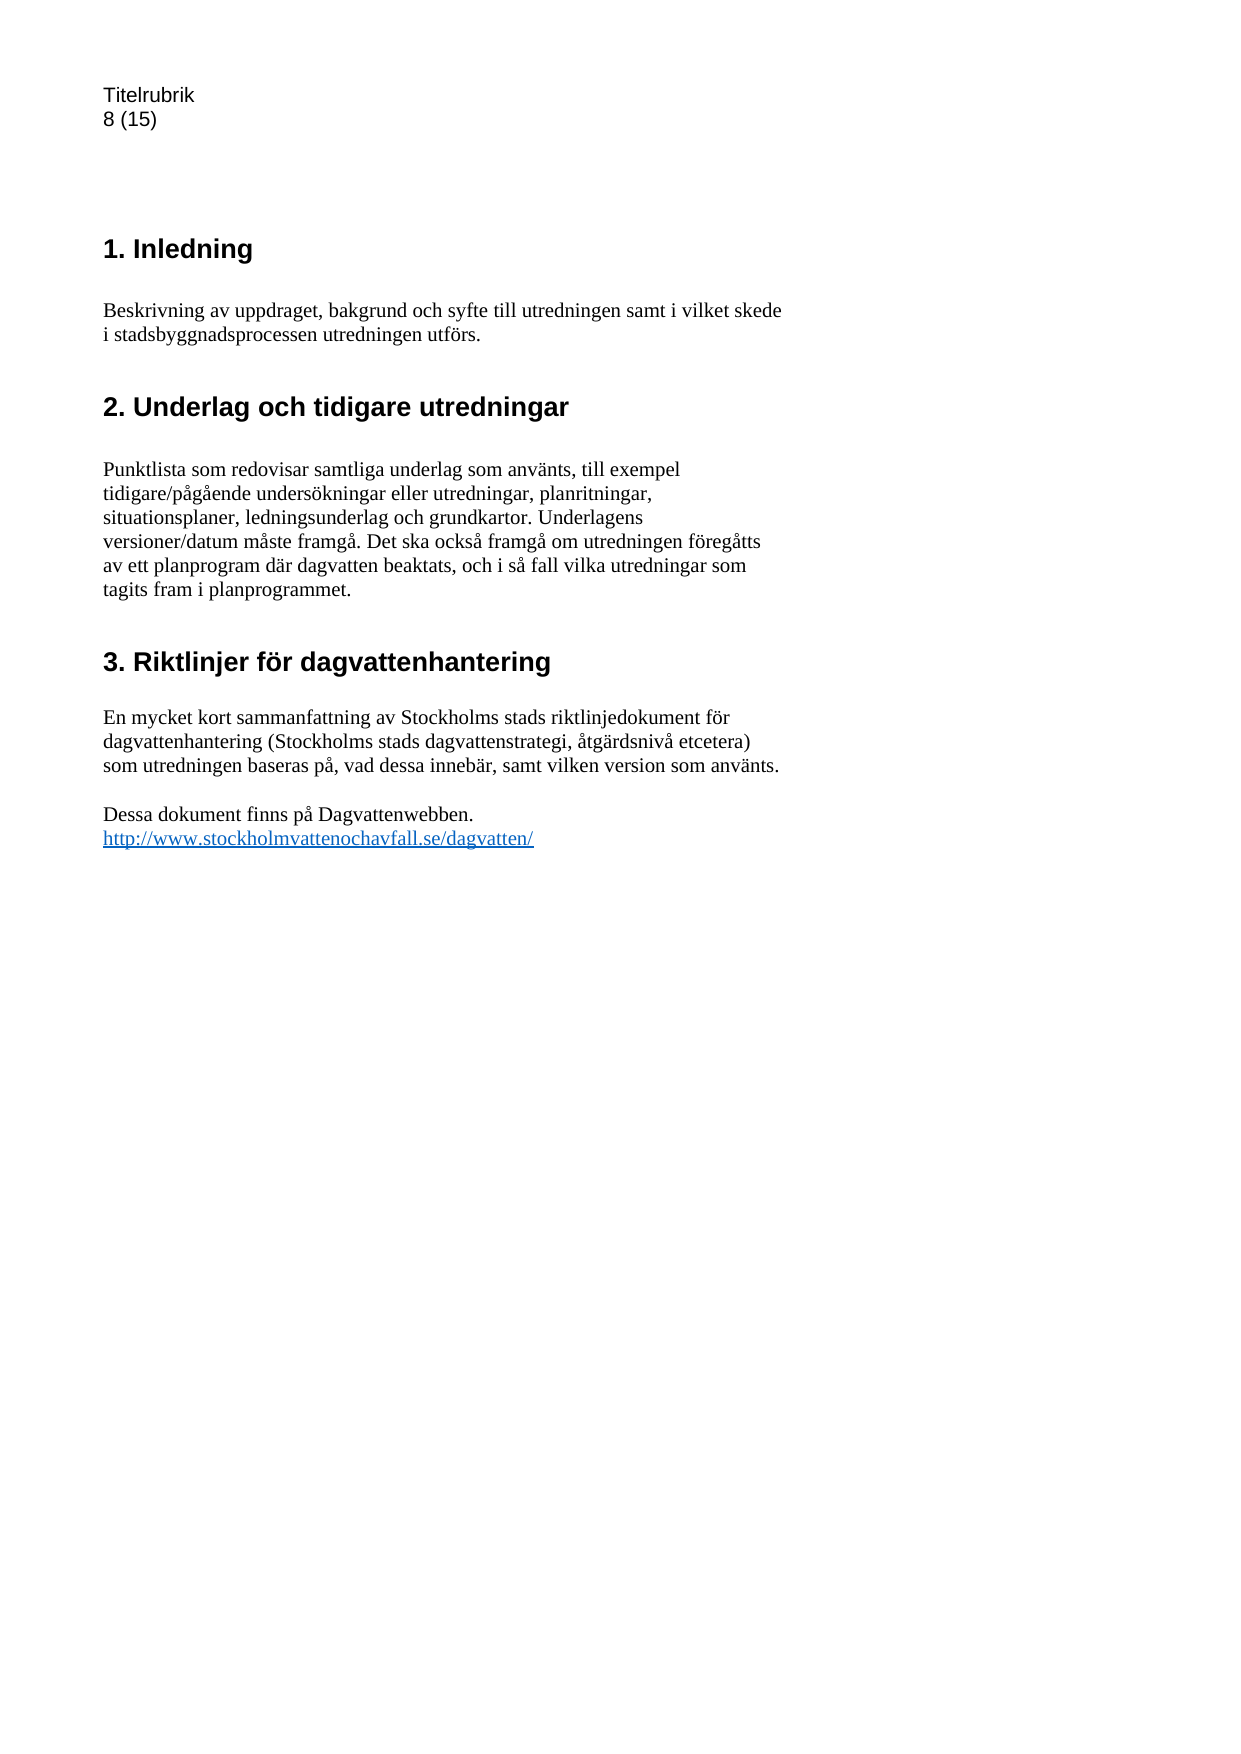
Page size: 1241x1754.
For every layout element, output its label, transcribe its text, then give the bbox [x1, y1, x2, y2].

text 1. Inledning [103, 233, 784, 265]
text 3. Riktlinjer för dagvattenhantering [103, 646, 784, 677]
text Beskrivning av uppdraget, bakgrund och syfte till utredningen samt i vilket skede i stadsbyggnadsprocessen utredningen utförs. [103, 298, 784, 346]
text Punktlista som redovisar samtliga underlag som använts, till exempel tidigare/pågående undersökningar eller utredningar, planritningar, situationsplaner, ledningsunderlag och grundkartor. Underlagens versioner/datum måste framgå. Det ska också framgå om utredningen föregåtts av ett planprogram där dagvatten beaktats, och i så fall vilka utredningar som tagits fram i planprogrammet. [103, 457, 784, 601]
text Dessa dokument finns på Dagvattenwebben. http://www.stockholmvattenochavfall.se/dagvatten/ [103, 802, 784, 850]
text En mycket kort sammanfattning av Stockholms stads riktlinjedokument för dagvattenhantering (Stockholms stads dagvattenstrategi, åtgärdsnivå etcetera) som utredningen baseras på, vad dessa innebär, samt vilken version som använts. [103, 705, 784, 777]
text 2. Underlag och tidigare utredningar [103, 391, 784, 422]
